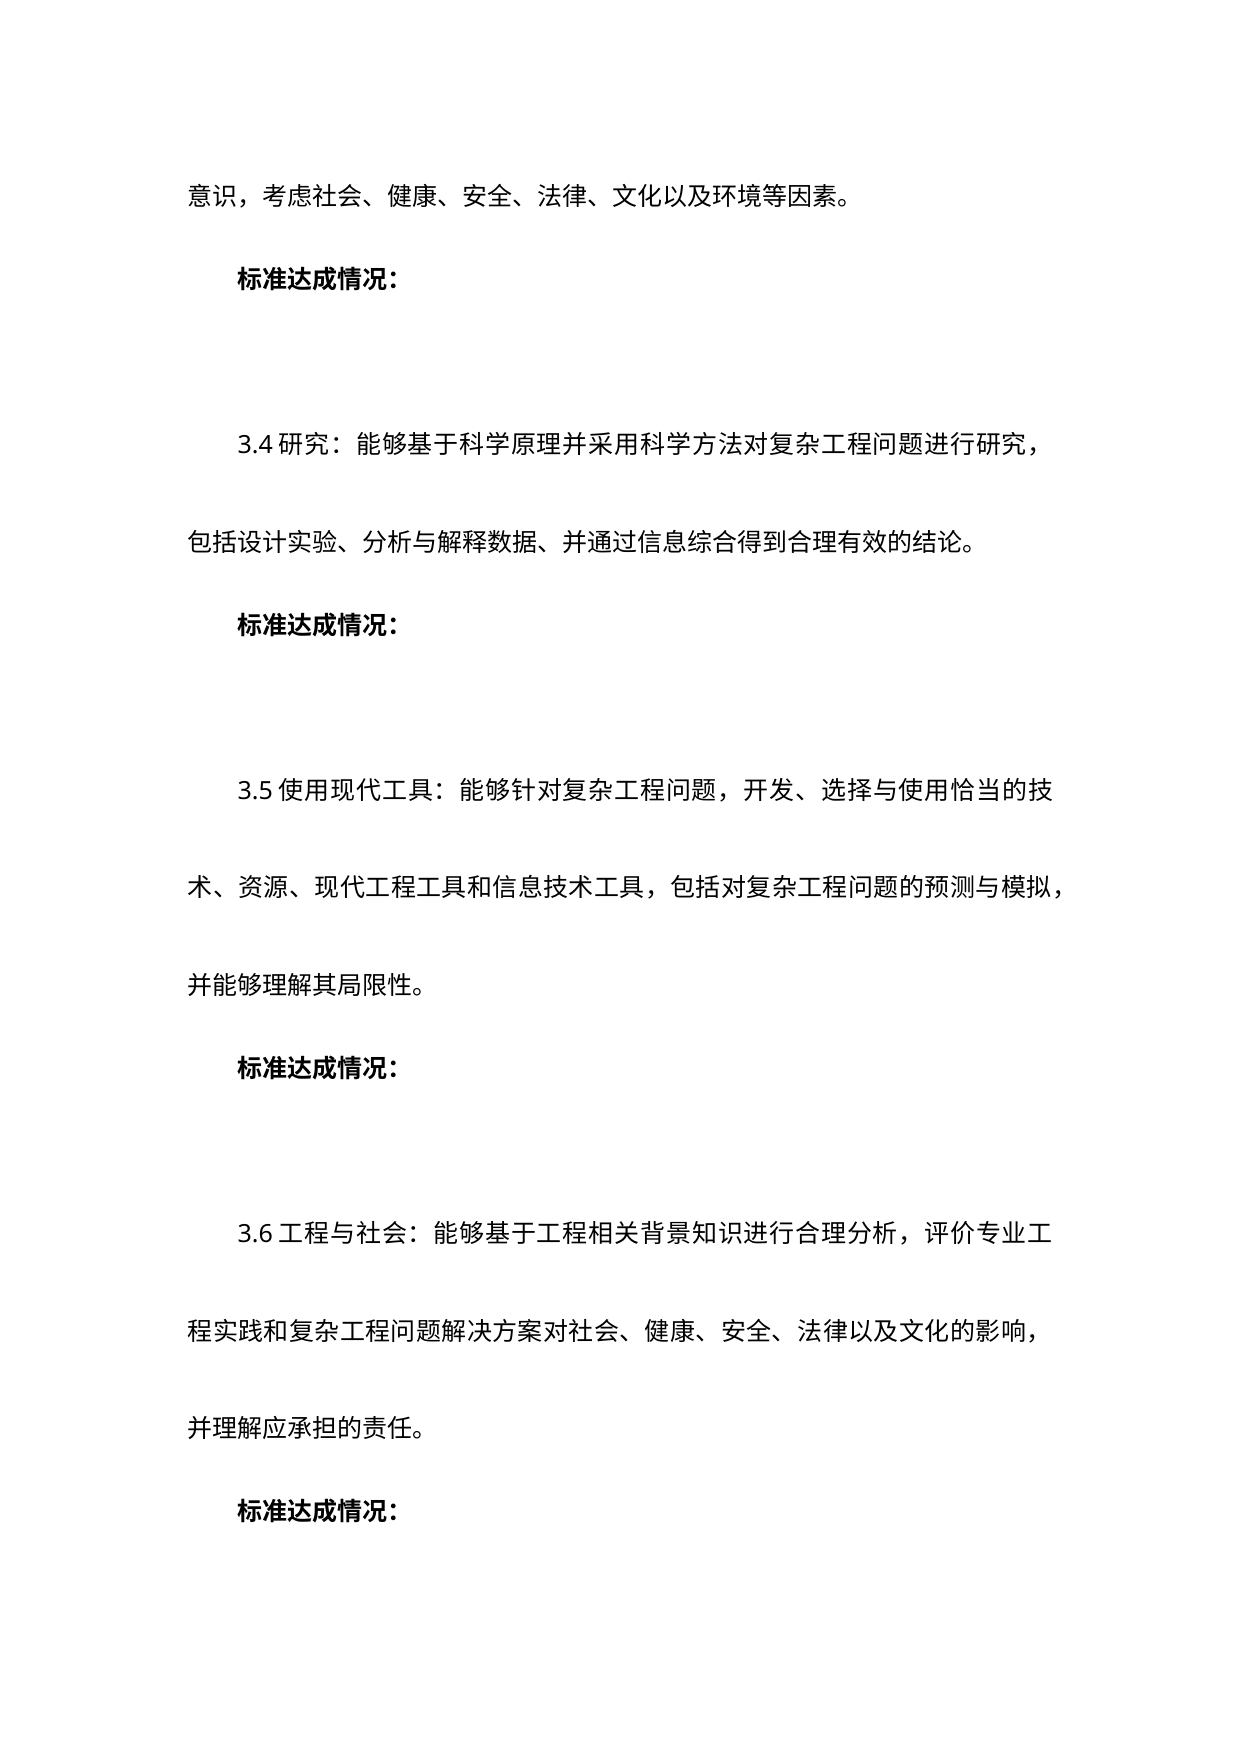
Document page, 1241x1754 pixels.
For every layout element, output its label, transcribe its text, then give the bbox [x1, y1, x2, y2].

text 标准达成情况： [187, 591, 1053, 656]
text 标准达成情况： [187, 1477, 1053, 1542]
text 标准达成情况： [187, 245, 1053, 310]
text 3.4研究：能够基于科学原理并采用科学方法对复杂工程问题进行研究，包括设计实验、分析与解释数据、并通过信息综合得到合理有效的结论。 [187, 410, 1053, 573]
text 标准达成情况： [187, 1034, 1053, 1099]
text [187, 162, 1053, 227]
text 3.6工程与社会：能够基于工程相关背景知识进行合理分析，评价专业工程实践和复杂工程问题解决方案对社会、健康、安全、法律以及文化的影响，并理解应承担的责任。 [187, 1199, 1053, 1459]
text 3.5使用现代工具：能够针对复杂工程问题，开发、选择与使用恰当的技术、资源、现代工程工具和信息技术工具，包括对复杂工程问题的预测与模拟，并能够理解其局限性。 [187, 756, 1053, 1016]
